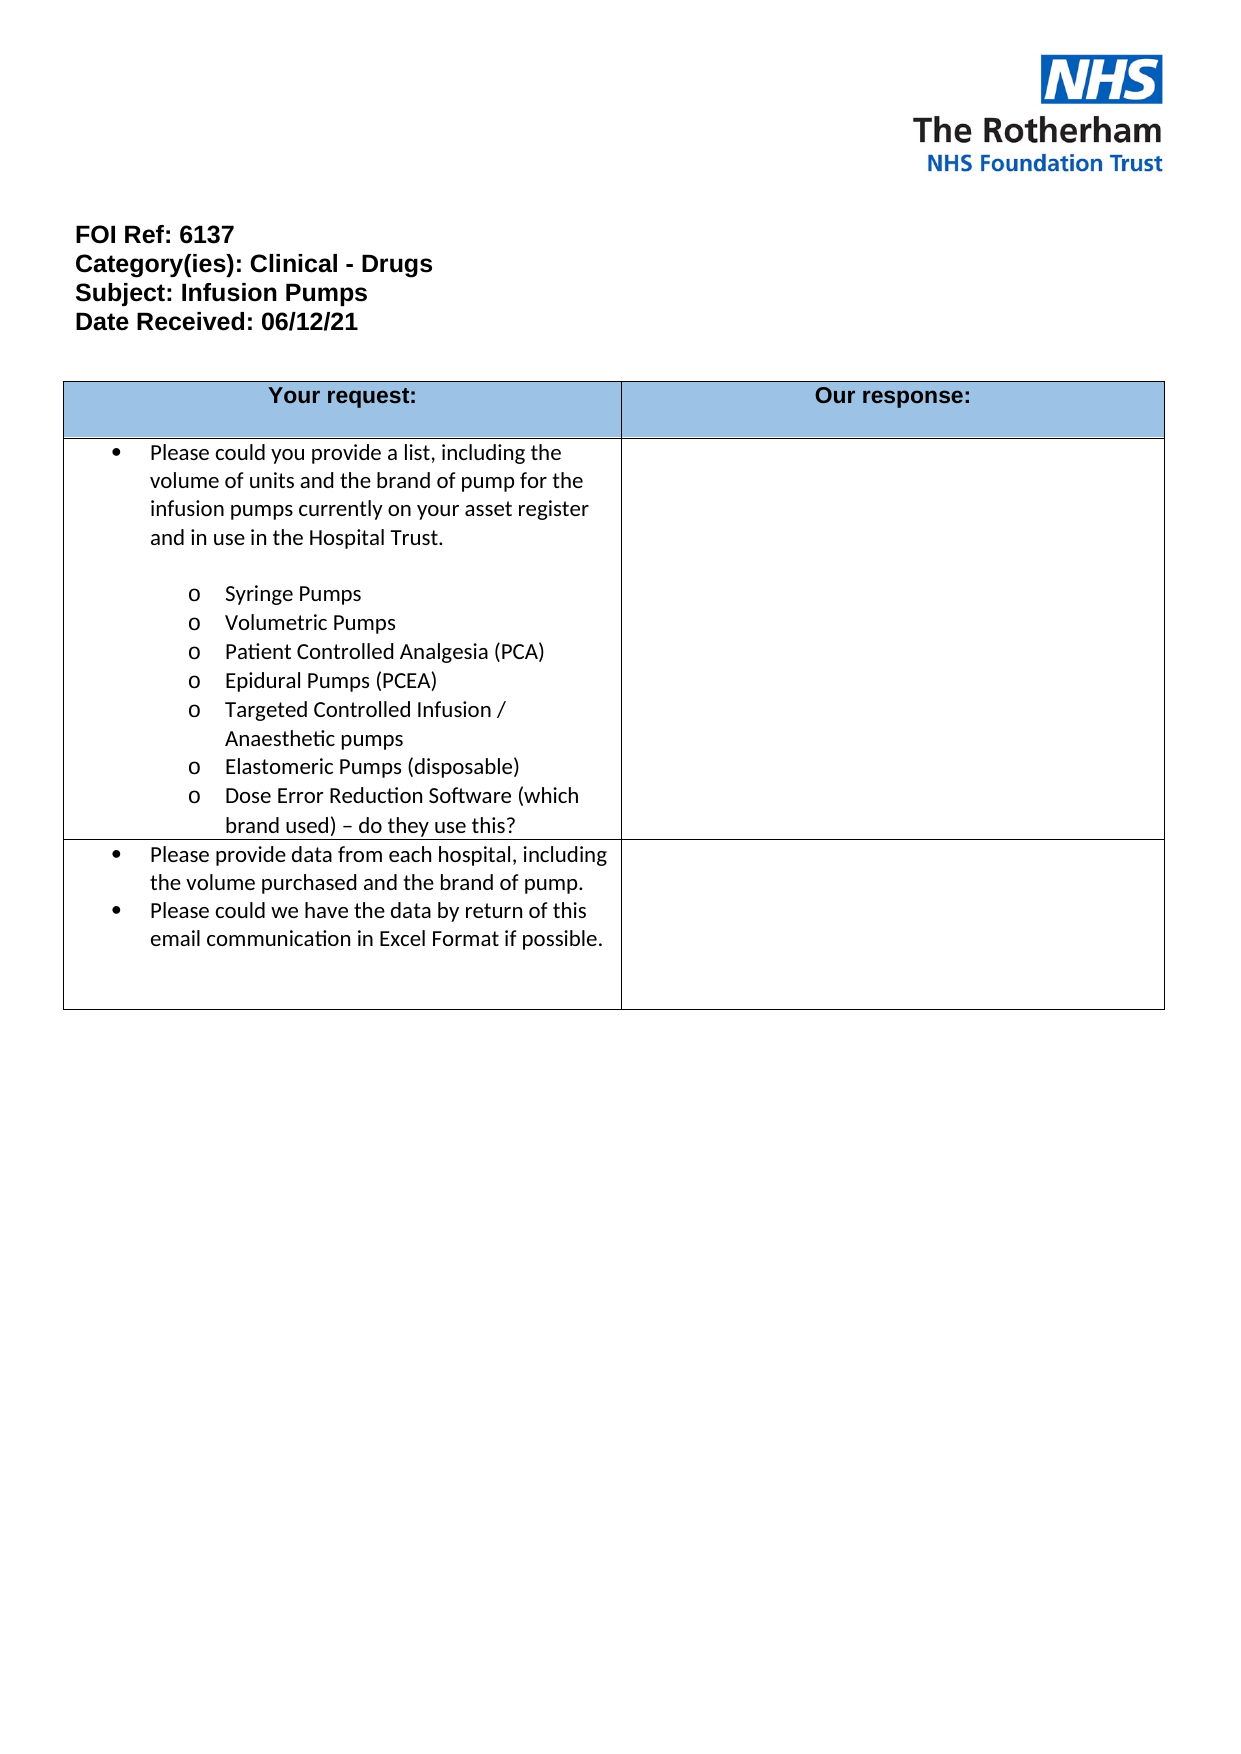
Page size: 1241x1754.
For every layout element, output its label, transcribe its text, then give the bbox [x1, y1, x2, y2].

table_header Your request: [64, 382, 621, 437]
text FOI Ref: 6137 [75, 220, 919, 249]
table_cell Please could you provide a list, including the volume of units and the brand of pump for the infusion pumps currently on your asset register and in use in the Hospital Trust. Syringe Pumps Volumetric Pumps Patient Controlled Analgesia (PCA) Epidural Pumps (PCEA) Targeted Controlled Infusion / Anaesthetic pumps Elastomeric Pumps (disposable) Dose Error Reduction Software (which brand used) – do they use this? [64, 439, 621, 839]
text Category(ies): Clinical - Drugs [75, 249, 919, 278]
table_cell [622, 840, 1164, 1009]
text Date Received: 06/12/21 [75, 306, 919, 335]
picture [912, 53, 1163, 174]
text Subject: Infusion Pumps [75, 278, 919, 306]
table_header Our response: [622, 382, 1164, 437]
table_cell [622, 439, 1164, 839]
table_cell Please provide data from each hospital, including the volume purchased and the brand of pump. Please could we have the data by return of this email communication in Excel Format if possible. [64, 840, 621, 1009]
